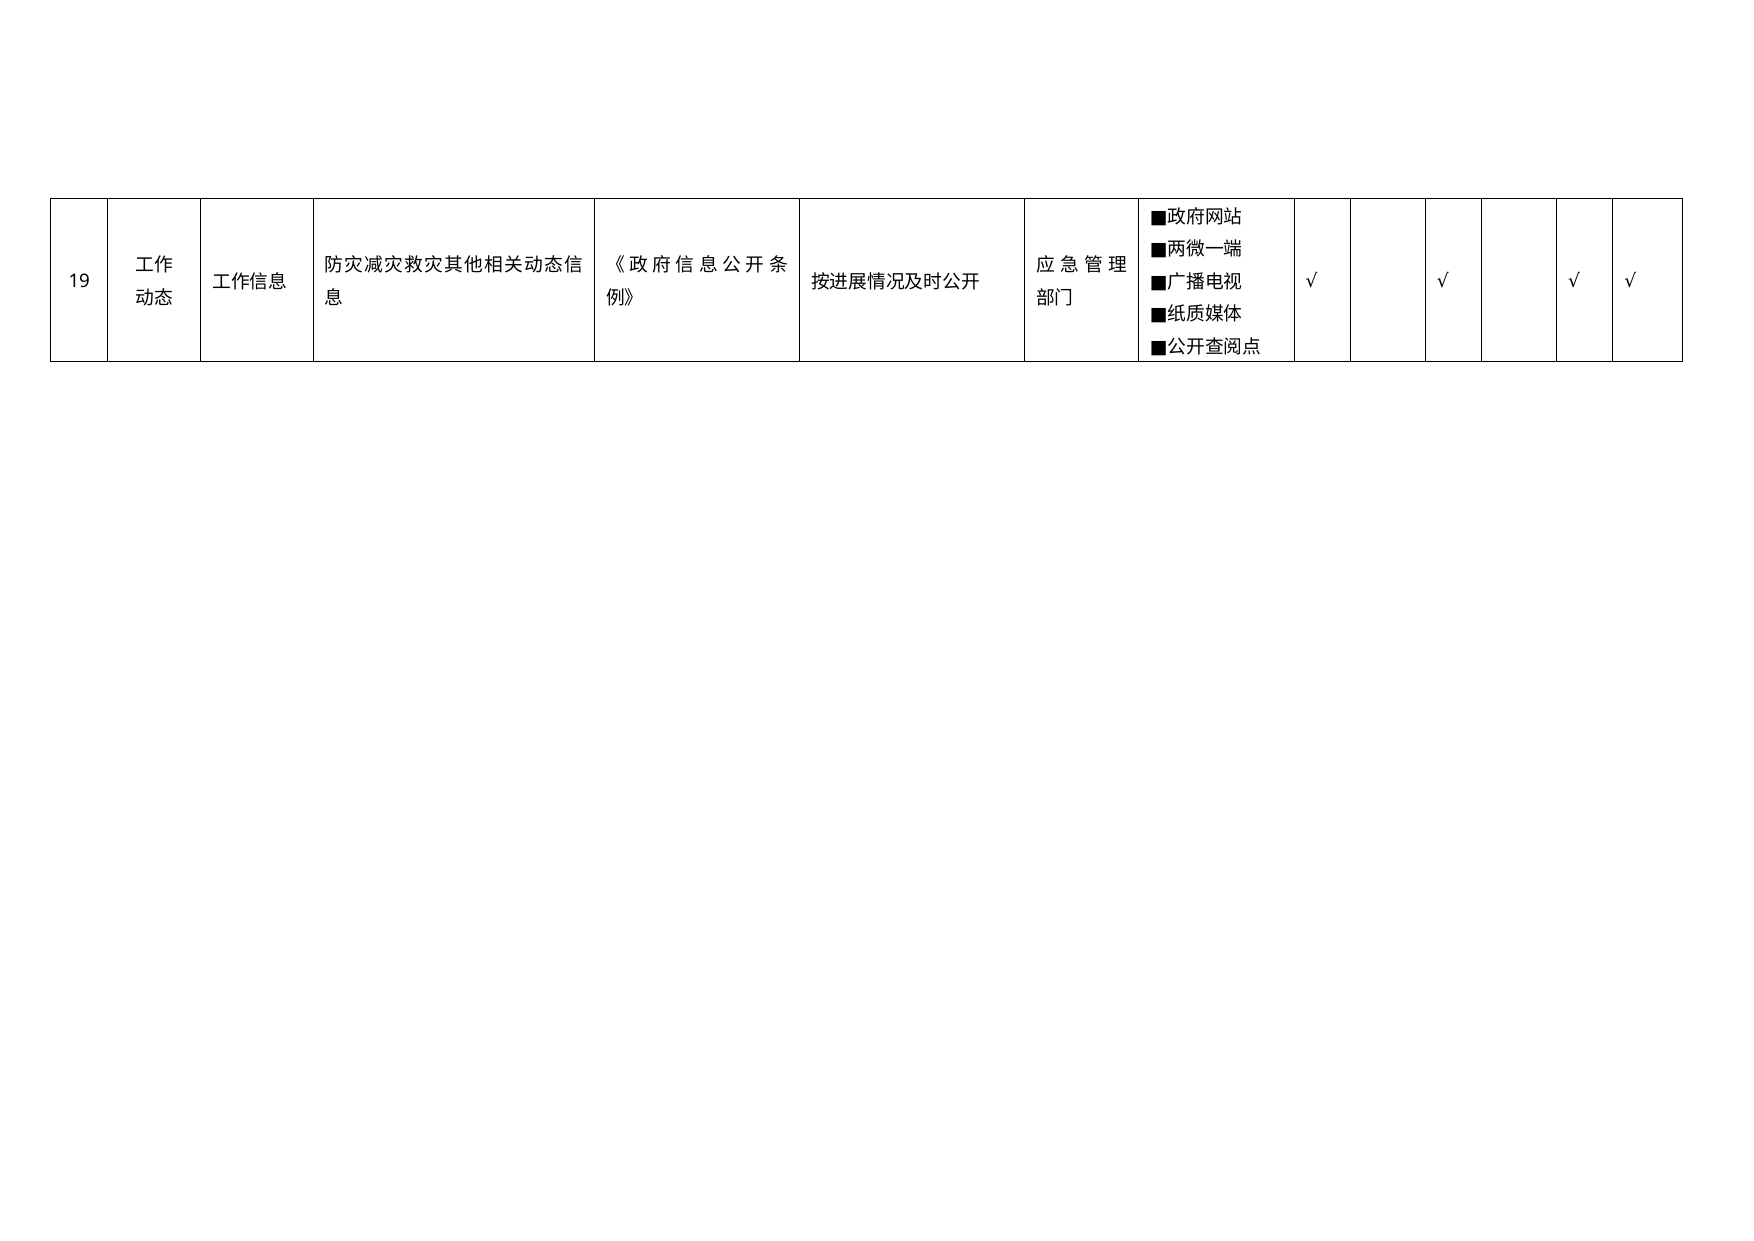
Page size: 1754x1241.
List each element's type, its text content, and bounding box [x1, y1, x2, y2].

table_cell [1139, 199, 1294, 361]
table_cell √ [1557, 199, 1612, 361]
table_cell 《政府信息公开条例》 [595, 199, 799, 361]
table_cell 工作信息 [201, 199, 313, 361]
table_cell [1351, 199, 1425, 361]
table_cell 按进展情况及时公开 [800, 199, 1024, 361]
table_cell 应急管理部门 [1025, 199, 1138, 361]
table_cell √ [1613, 199, 1682, 361]
table_cell √ [1426, 199, 1481, 361]
table_cell √ [1295, 199, 1350, 361]
table_cell 工作 动态 [108, 199, 200, 361]
table_cell 19 [51, 199, 107, 361]
table_cell 防灾减灾救灾其他相关动态信息 [314, 199, 594, 361]
table_cell [1482, 199, 1556, 361]
